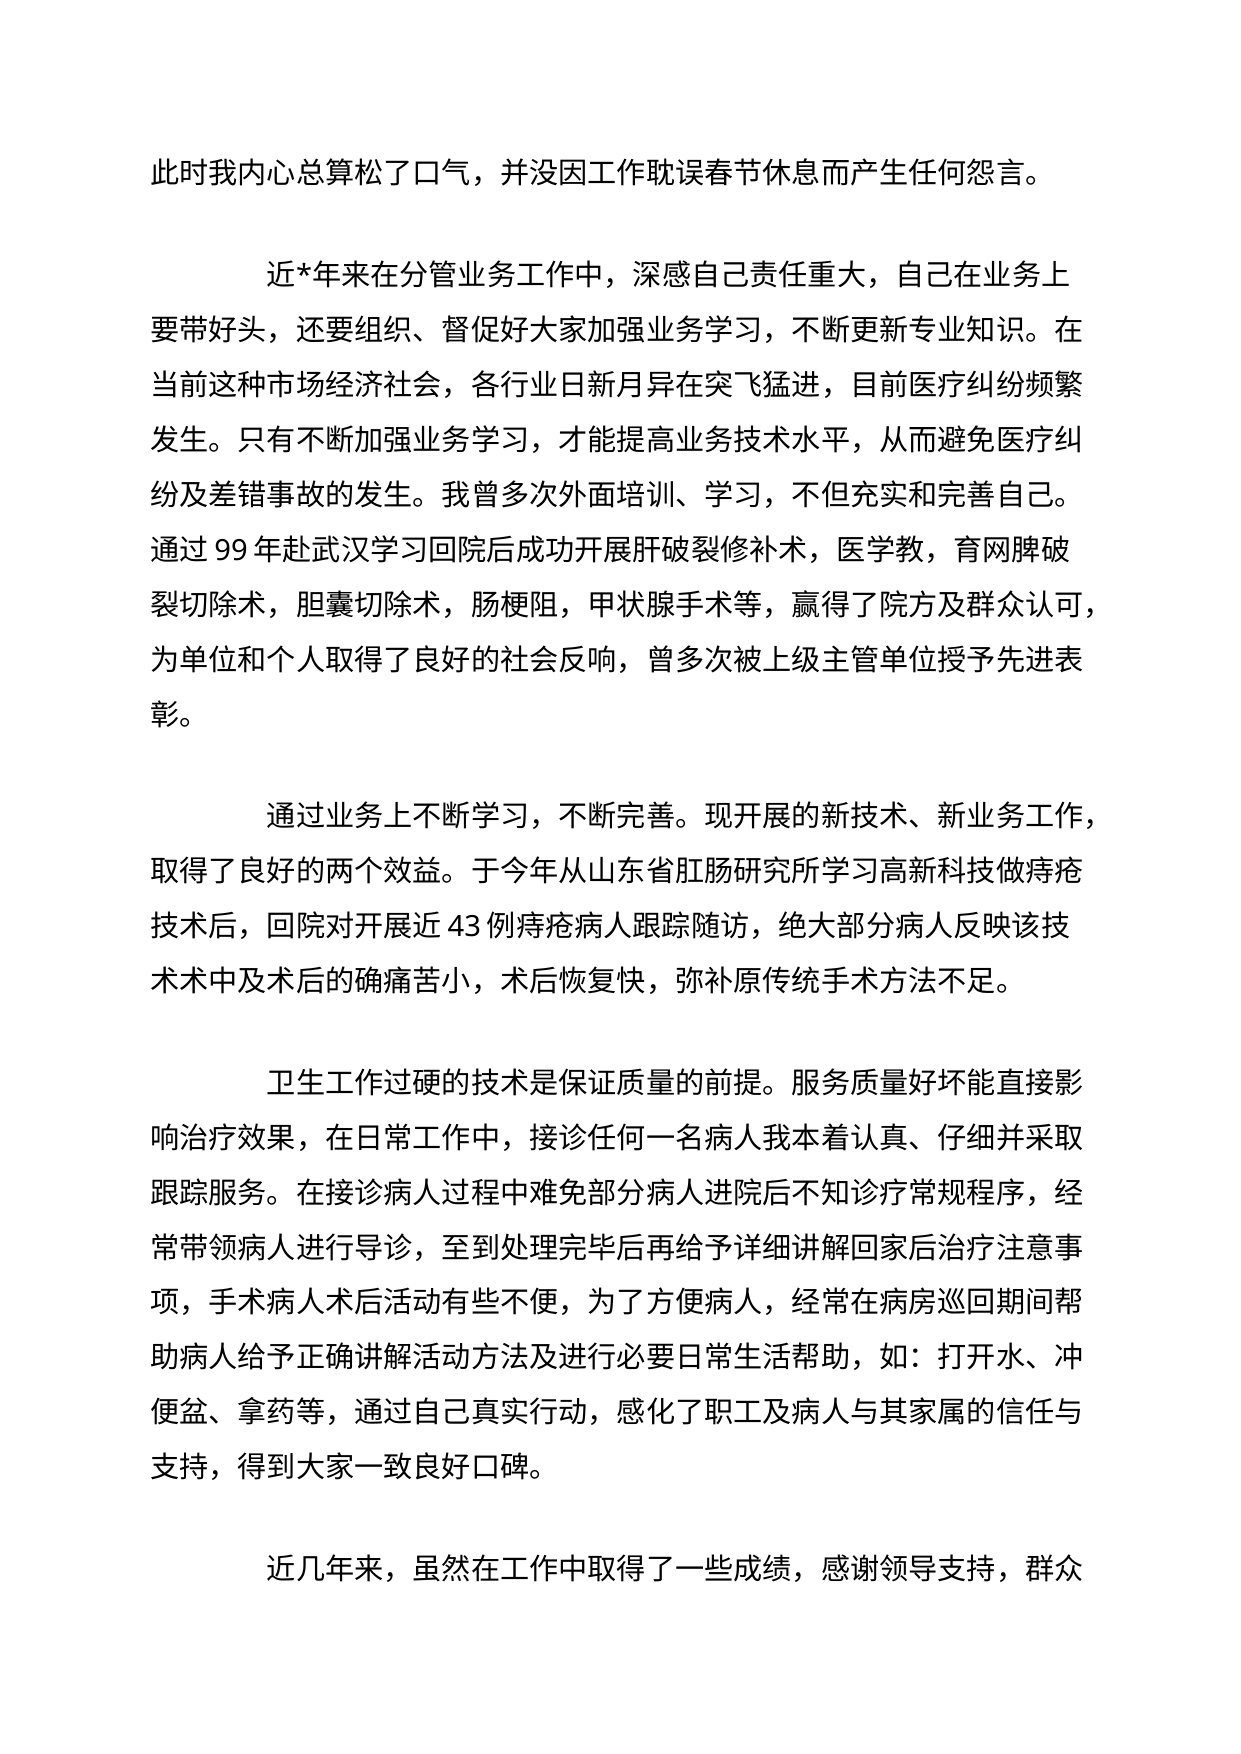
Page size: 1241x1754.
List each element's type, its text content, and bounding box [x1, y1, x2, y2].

text 通过业务上不断学习，不断完善。现开展的新技术、新业务工作，取得了良好的两个效益。于今年从山东省肛肠研究所学习高新科技做痔疮技术后，回院对开展近43例痔疮病人跟踪随访，绝大部分病人反映该技术术中及术后的确痛苦小，术后恢复快，弥补原传统手术方法不足。 [150, 793, 1090, 1000]
text 近*年来在分管业务工作中，深感自己责任重大，自己在业务上要带好头，还要组织、督促好大家加强业务学习，不断更新专业知识。在当前这种市场经济社会，各行业日新月异在突飞猛进，目前医疗纠纷频繁发生。只有不断加强业务学习，才能提高业务技术水平，从而避免医疗纠纷及差错事故的发生。我曾多次外面培训、学习，不但充实和完善自己。通过99年赴武汉学习回院后成功开展肝破裂修补术，医学教，育网脾破裂切除术，胆囊切除术，肠梗阻，甲状腺手术等，赢得了院方及群众认可，为单位和个人取得了良好的社会反响，曾多次被上级主管单位授予先进表彰。 [150, 252, 1090, 733]
text 卫生工作过硬的技术是保证质量的前提。服务质量好坏能直接影响治疗效果，在日常工作中，接诊任何一名病人我本着认真、仔细并采取跟踪服务。在接诊病人过程中难免部分病人进院后不知诊疗常规程序，经常带领病人进行导诊，至到处理完毕后再给予详细讲解回家后治疗注意事项，手术病人术后活动有些不便，为了方便病人，经常在病房巡回期间帮助病人给予正确讲解活动方法及进行必要日常生活帮助，如：打开水、冲便盆、拿药等，通过自己真实行动，感化了职工及病人与其家属的信任与支持，得到大家一致良好口碑。 [150, 1059, 1090, 1486]
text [150, 1546, 1090, 1588]
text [150, 150, 1090, 192]
